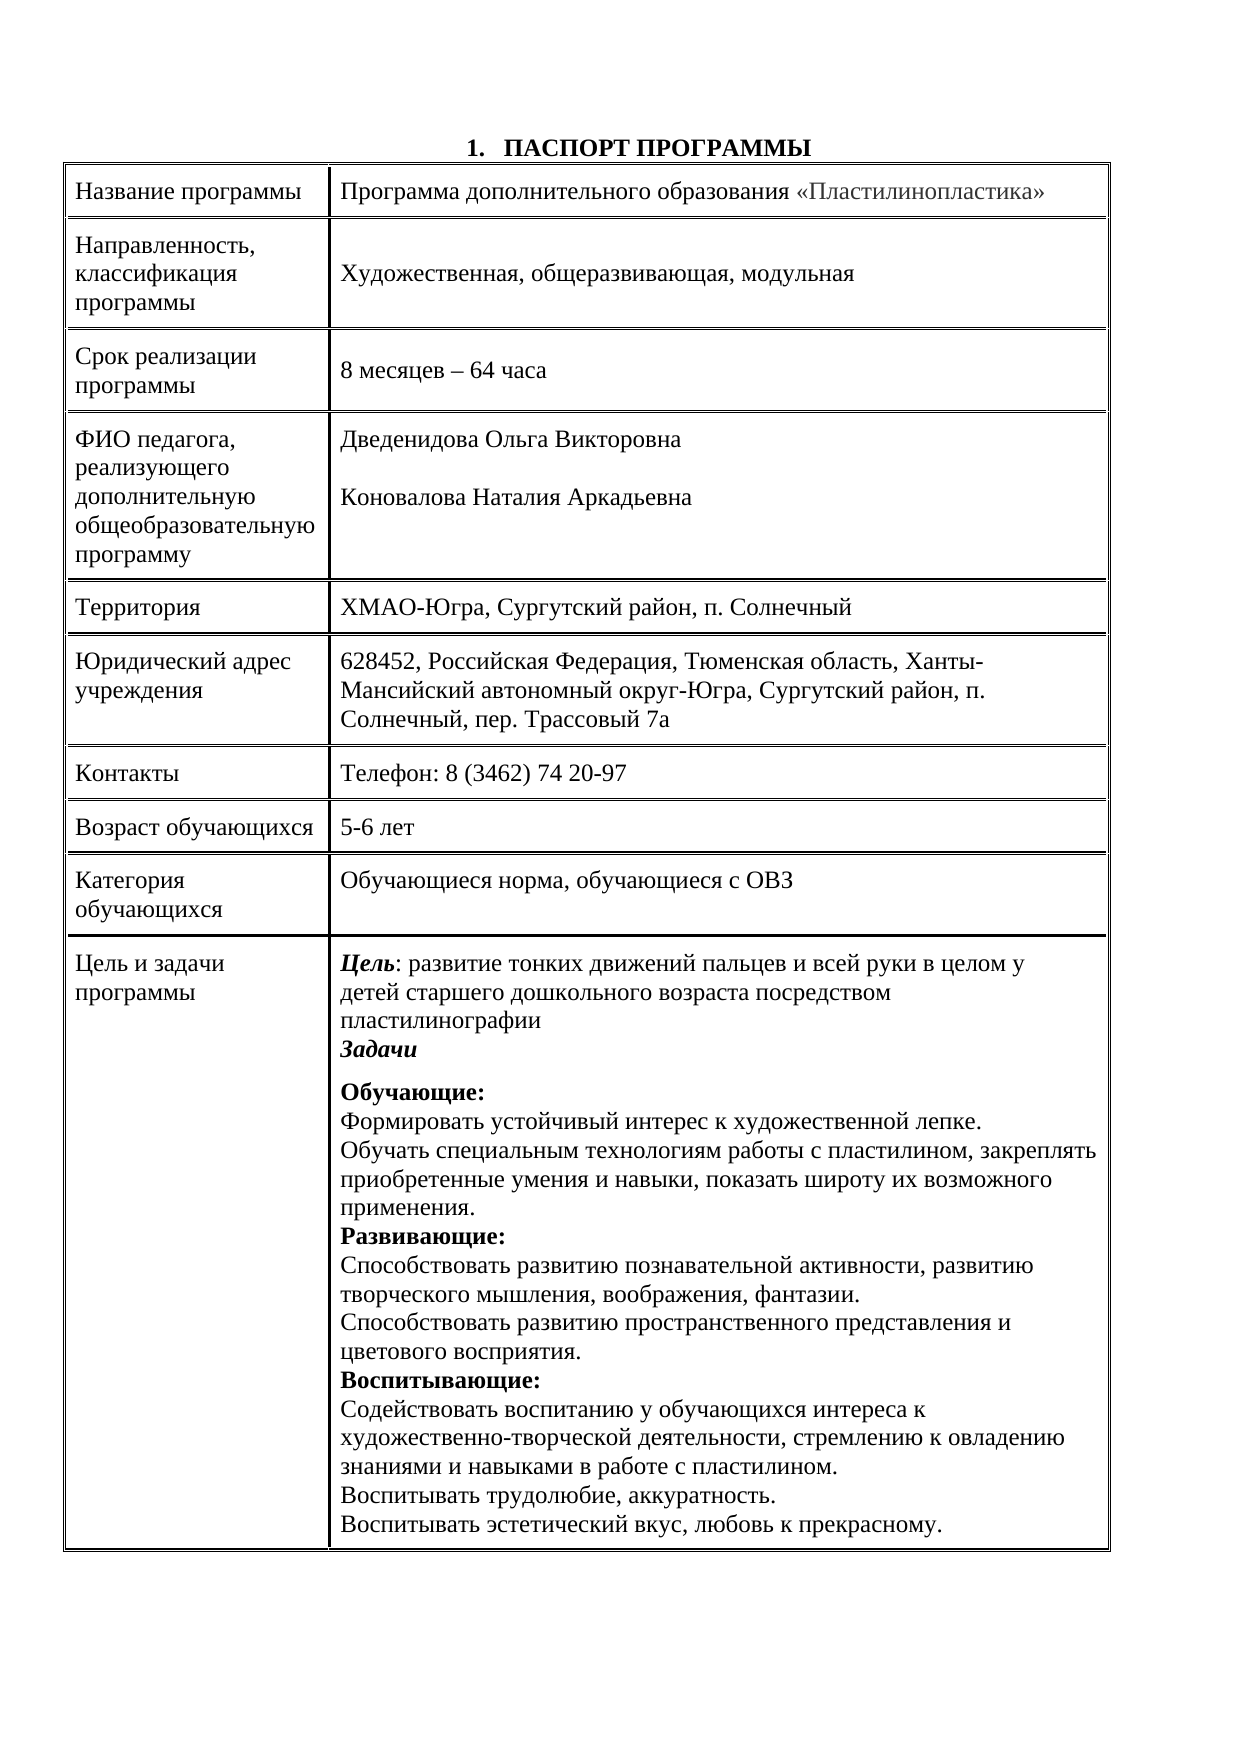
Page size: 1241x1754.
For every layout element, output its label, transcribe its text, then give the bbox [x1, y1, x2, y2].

table_cell 628452, Российская Федерация, Тюменская область, Ханты-Мансийский автономный округ-Югра, Сургутский район, п. Солнечный, пер. Трассовый 7а [331, 632, 1108, 743]
table_cell Обучающиеся норма, обучающиеся с ОВЗ [331, 851, 1108, 934]
table_cell Территория [66, 578, 328, 632]
table_cell Срок реализации программы [64, 327, 329, 409]
table_header Программа дополнительного образования «Пластилинопластика» [329, 165, 1108, 216]
table_cell Цель: развитие тонких движений пальцев и всей руки в целом у детей старшего дошкольного возраста посредством пластилинографии Задачи Обучающие: Формировать устойчивый интерес к художественной лепке. Обучать специальным технологиям работы с пластилином, закреплять приобретенные умения и навыки, показать широту их возможного применения. Развивающие: Способствовать развитию познавательной активности, развитию творческого мышления, воображения, фантазии. Способствовать развитию пространственного представления и цветового восприятия. Воспитывающие: Содействовать воспитанию у обучающихся интереса к художественно-творческой деятельности, стремлению к овладению знаниями и навыками в работе с пластилином. Воспитывать трудолюбие, аккуратность. Воспитывать эстетический вкус, любовь к прекрасному. [329, 934, 1108, 1548]
table_cell Категория обучающихся [66, 851, 328, 934]
table_cell Возраст обучающихся [66, 798, 328, 851]
table_cell Контакты [66, 744, 328, 797]
table_cell Художественная, общеразвивающая, модульная [329, 216, 1109, 327]
table_cell 5-6 лет [331, 798, 1108, 851]
list ПАСПОРТ ПРОГРАММЫ [112, 133, 1165, 162]
table_cell Направленность, классификация программы [64, 216, 329, 327]
table_cell ФИО педагога, реализующего дополнительную общеобразовательную программу [66, 410, 328, 578]
table_cell Телефон: 8 (3462) 74 20-97 [331, 744, 1108, 797]
table_header Название программы [64, 163, 329, 216]
table_cell ХМАО-Югра, Сургутский район, п. Солнечный [331, 578, 1108, 632]
table_cell Дведенидова Ольга Викторовна Коновалова Наталия Аркадьевна [331, 410, 1108, 578]
table_cell 8 месяцев – 64 часа [329, 327, 1109, 409]
table_cell Цель и задачи программы [66, 934, 329, 1548]
table_cell Юридический адрес учреждения [66, 632, 328, 743]
